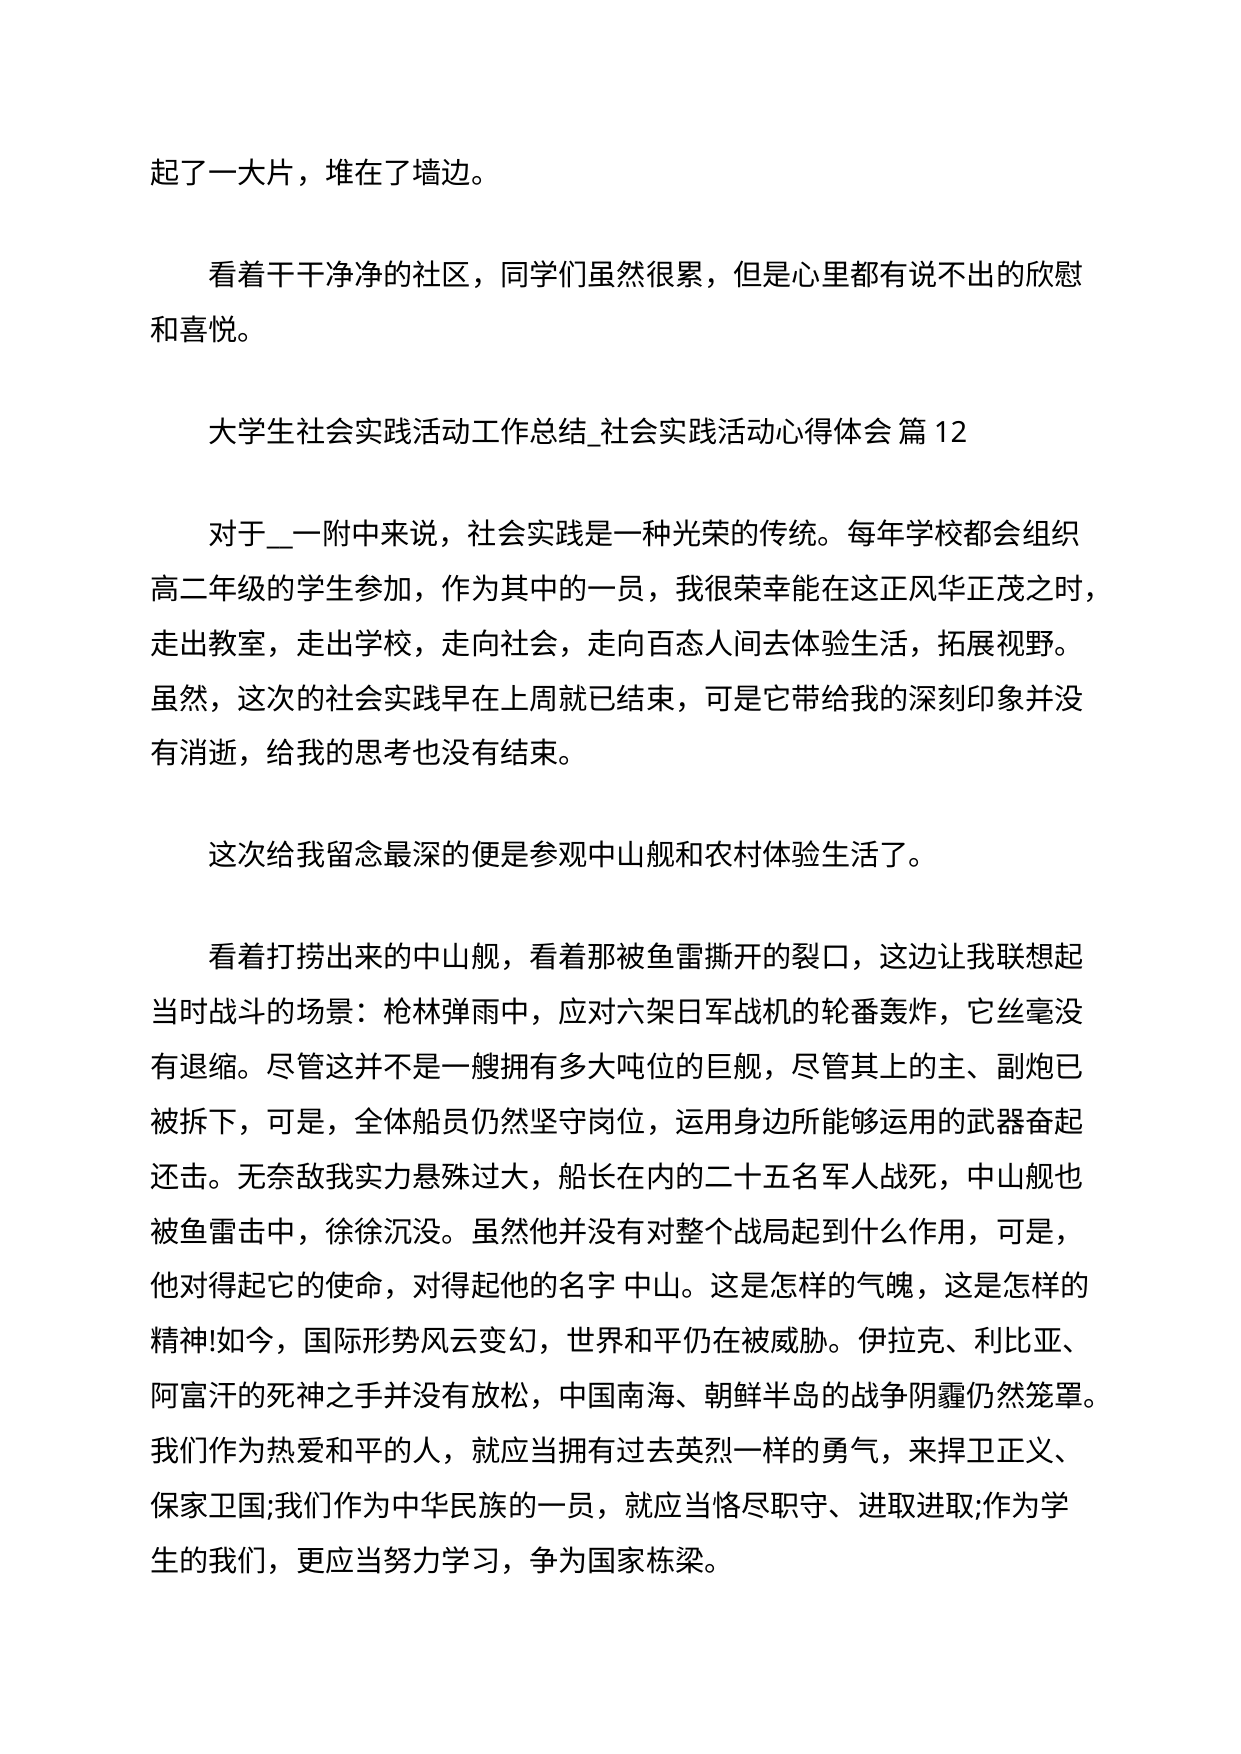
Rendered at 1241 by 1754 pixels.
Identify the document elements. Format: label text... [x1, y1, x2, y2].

text 对于__一附中来说，社会实践是一种光荣的传统。每年学校都会组织高二年级的学生参加，作为其中的一员，我很荣幸能在这正风华正茂之时，走出教室，走出学校，走向社会，走向百态人间去体验生活，拓展视野。虽然，这次的社会实践早在上周就已结束，可是它带给我的深刻印象并没有消逝，给我的思考也没有结束。 [150, 510, 1090, 772]
text 看着打捞出来的中山舰，看着那被鱼雷撕开的裂口，这边让我联想起当时战斗的场景：枪林弹雨中，应对六架日军战机的轮番轰炸，它丝毫没有退缩。尽管这并不是一艘拥有多大吨位的巨舰，尽管其上的主、副炮已被拆下，可是，全体船员仍然坚守岗位，运用身边所能够运用的武器奋起还击。无奈敌我实力悬殊过大，船长在内的二十五名军人战死，中山舰也被鱼雷击中，徐徐沉没。虽然他并没有对整个战局起到什么作用，可是，他对得起它的使命，对得起他的名字 中山。这是怎样的气魄，这是怎样的精神!如今，国际形势风云变幻，世界和平仍在被威胁。伊拉克、利比亚、阿富汗的死神之手并没有放松，中国南海、朝鲜半岛的战争阴霾仍然笼罩。我们作为热爱和平的人，就应当拥有过去英烈一样的勇气，来捍卫正义、保家卫国;我们作为中华民族的一员，就应当恪尽职守、进取进取;作为学生的我们，更应当努力学习，争为国家栋梁。 [150, 934, 1090, 1580]
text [150, 150, 1090, 192]
text 这次给我留念最深的便是参观中山舰和农村体验生活了。 [150, 832, 1090, 874]
text 大学生社会实践活动工作总结_社会实践活动心得体会 篇12 [150, 408, 1090, 451]
text 看着干干净净的社区，同学们虽然很累，但是心里都有说不出的欣慰和喜悦。 [150, 252, 1090, 349]
